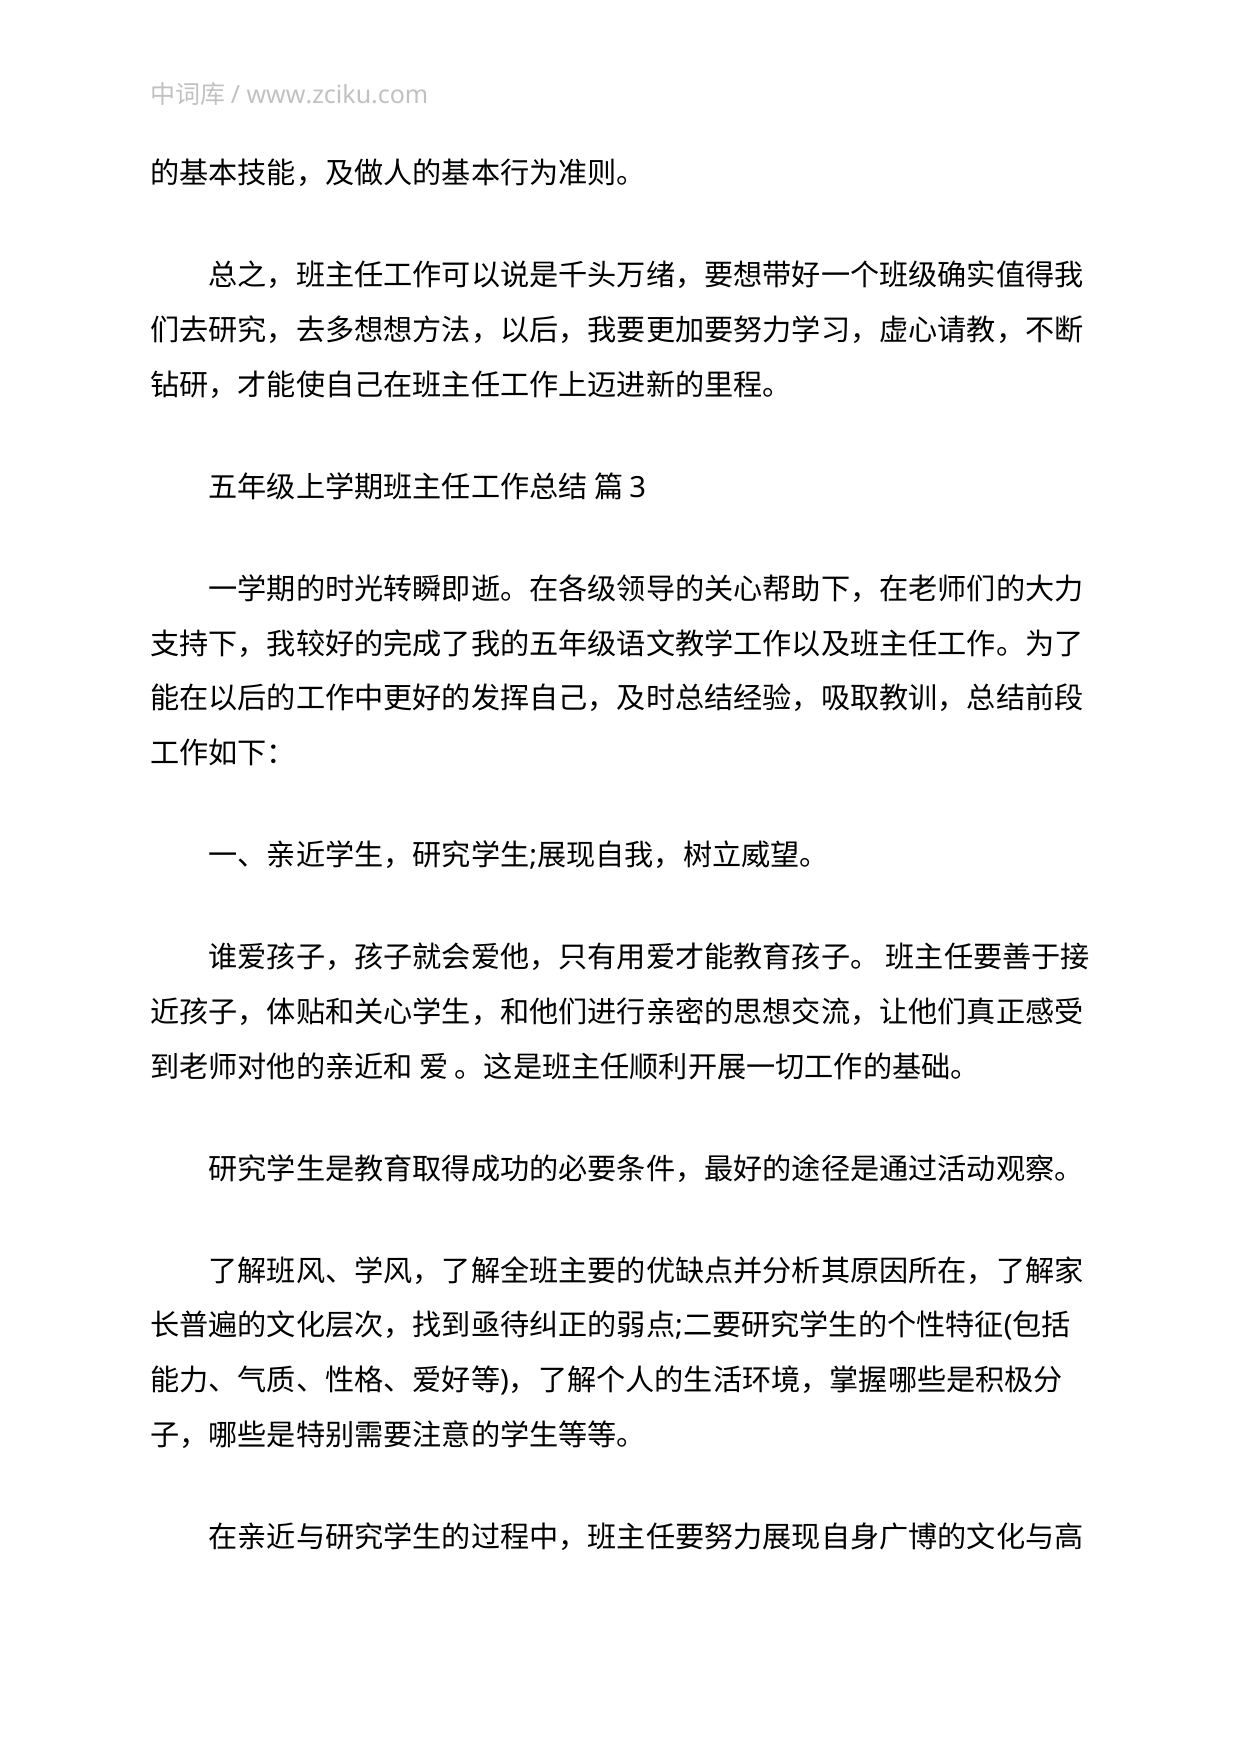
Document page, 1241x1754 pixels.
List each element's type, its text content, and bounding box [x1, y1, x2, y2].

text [150, 1514, 1090, 1556]
text 谁爱孩子，孩子就会爱他，只有用爱才能教育孩子。 班主任要善于接近孩子，体贴和关心学生，和他们进行亲密的思想交流，让他们真正感受到老师对他的亲近和 爱 。这是班主任顺利开展一切工作的基础。 [150, 934, 1090, 1086]
text 五年级上学期班主任工作总结 篇3 [150, 463, 1090, 506]
text 一、亲近学生，研究学生;展现自我，树立威望。 [150, 832, 1090, 874]
text 总之，班主任工作可以说是千头万绪，要想带好一个班级确实值得我们去研究，去多想想方法，以后，我要更加要努力学习，虚心请教，不断钻研，才能使自己在班主任工作上迈进新的里程。 [150, 252, 1090, 404]
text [150, 150, 1090, 192]
text 了解班风、学风，了解全班主要的优缺点并分析其原因所在，了解家长普遍的文化层次，找到亟待纠正的弱点;二要研究学生的个性特征(包括能力、气质、性格、爱好等)，了解个人的生活环境，掌握哪些是积极分子，哪些是特别需要注意的学生等等。 [150, 1247, 1090, 1454]
text 一学期的时光转瞬即逝。在各级领导的关心帮助下，在老师们的大力支持下，我较好的完成了我的五年级语文教学工作以及班主任工作。为了能在以后的工作中更好的发挥自己，及时总结经验，吸取教训，总结前段工作如下： [150, 565, 1090, 772]
text 研究学生是教育取得成功的必要条件，最好的途径是通过活动观察。 [150, 1145, 1090, 1188]
